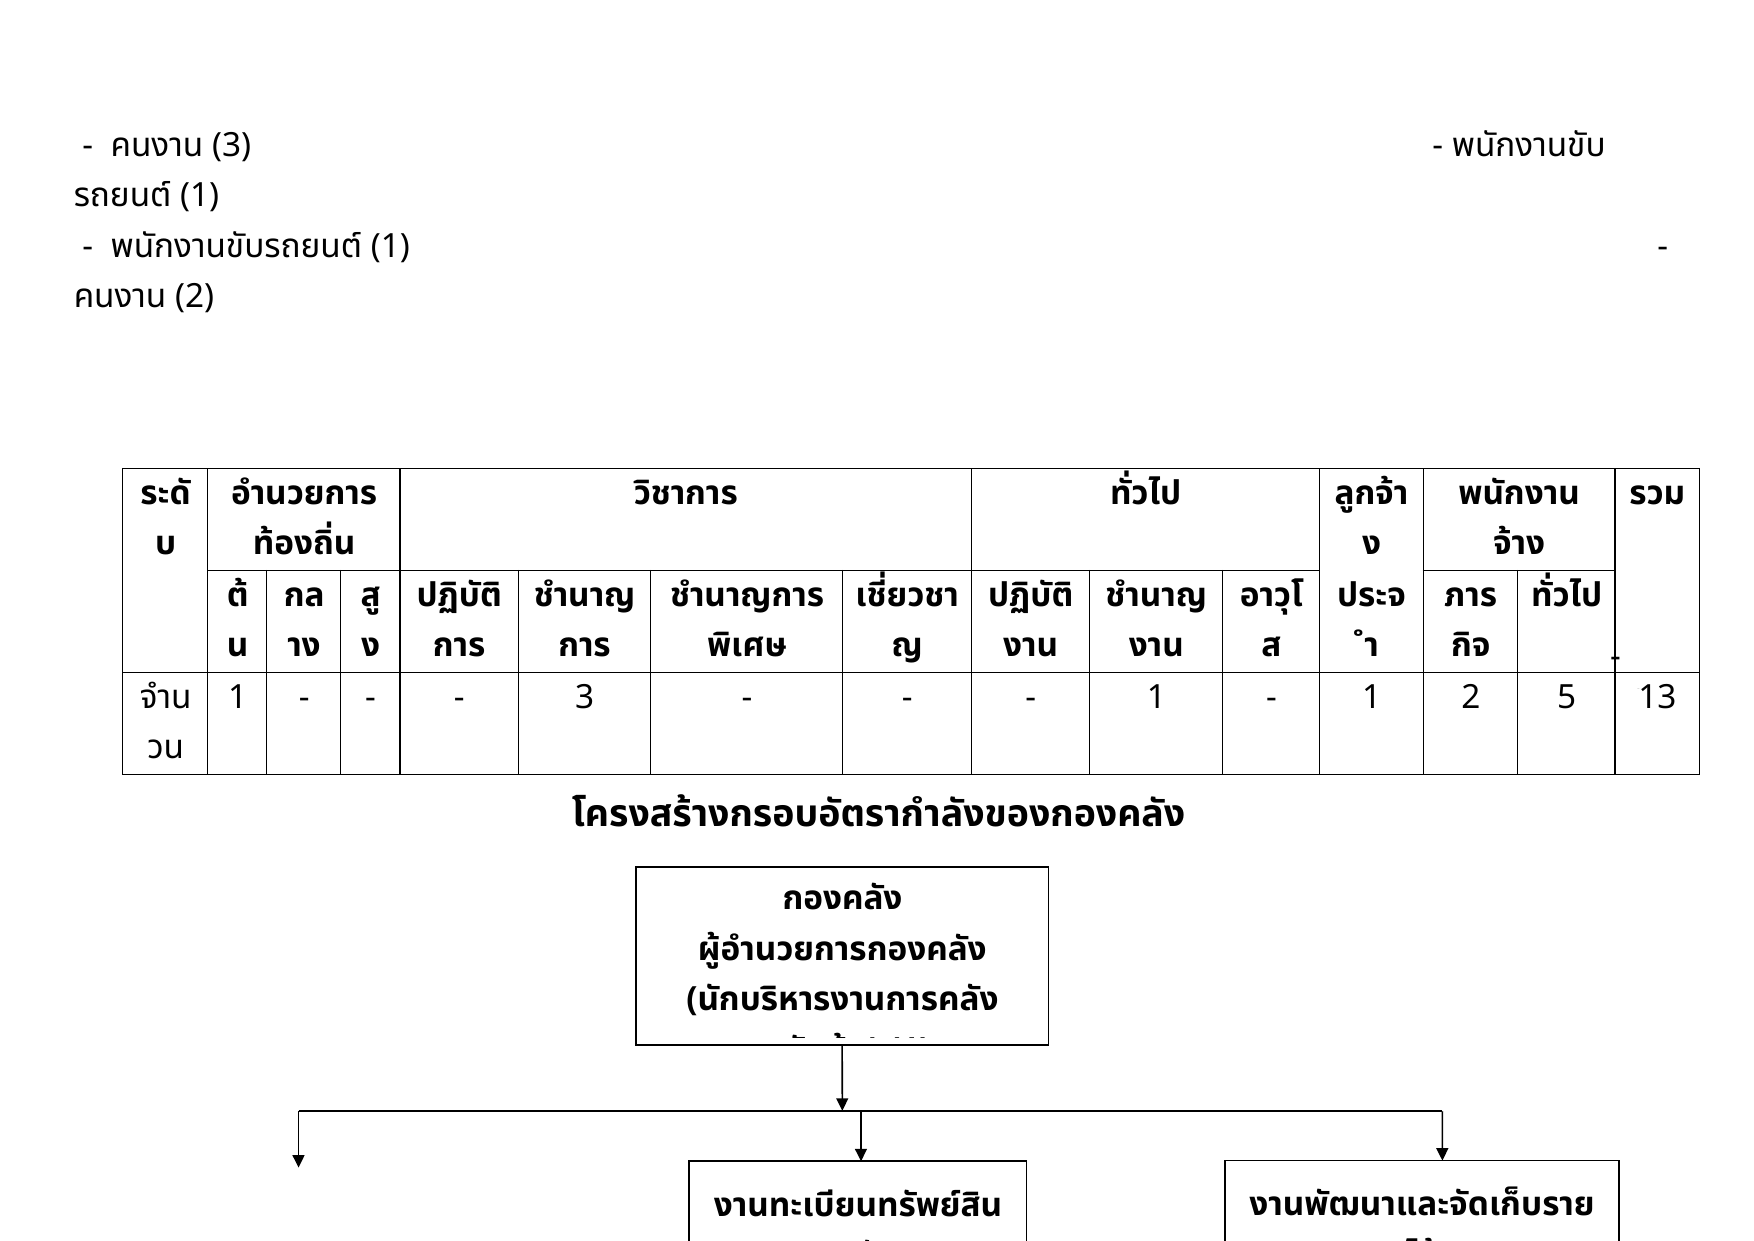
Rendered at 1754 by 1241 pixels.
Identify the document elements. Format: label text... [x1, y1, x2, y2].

table_cell - [651, 673, 842, 773]
table_cell - [267, 673, 340, 773]
table_cell - [401, 673, 518, 773]
text โครงสร้างกรอบอัตรากำลังของกองคลัง [73, 728, 1683, 844]
table_cell ปฏิบัติการ [401, 571, 518, 672]
table_cell สูง [341, 571, 399, 672]
table_cell 2 [1424, 673, 1517, 773]
table_cell ปฏิบัติงาน [972, 571, 1089, 672]
table_header อำนวยการท้องถิ่น [208, 469, 399, 570]
table_cell ชำนาญการ [519, 571, 650, 672]
table_cell ประจำ [1320, 570, 1423, 672]
table_cell - [1223, 673, 1319, 773]
table_cell - [341, 673, 399, 773]
table_cell ทั่วไป [1518, 571, 1614, 672]
table_cell 1 [1320, 673, 1423, 773]
table_header ลูกจ้าง [1320, 469, 1423, 570]
text - พนักงานขับรถยนต์ (1) - คนงาน (2) [73, 222, 1691, 323]
table_cell ชำนาญงาน [1090, 571, 1222, 672]
table_header พนักงานจ้าง [1424, 469, 1614, 570]
table_cell ชำนาญการพิเศษ [651, 571, 842, 672]
table_header วิชาการ [401, 469, 971, 570]
table_cell 1 [1090, 673, 1222, 773]
text - คนงาน (3) - พนักงานขับรถยนต์ (1) [73, 120, 1691, 222]
table_cell ภารกิจ [1424, 571, 1517, 672]
table_cell - [972, 673, 1089, 773]
table_cell อาวุโส [1223, 571, 1319, 672]
table_cell 13 [1616, 673, 1699, 773]
table_cell 5 [1518, 673, 1614, 773]
table_cell 3 [519, 673, 650, 773]
table_header ระดับ [123, 469, 207, 672]
table_cell - [843, 673, 971, 773]
table_cell จำนวน [123, 673, 207, 773]
table_cell เชี่ยวชาญ [843, 571, 971, 672]
table_header ทั่วไป [972, 469, 1319, 570]
table_cell 1 [208, 673, 266, 773]
table_cell ต้น [208, 571, 266, 672]
table_cell กลาง [267, 571, 340, 672]
table_header รวม [1616, 469, 1699, 672]
